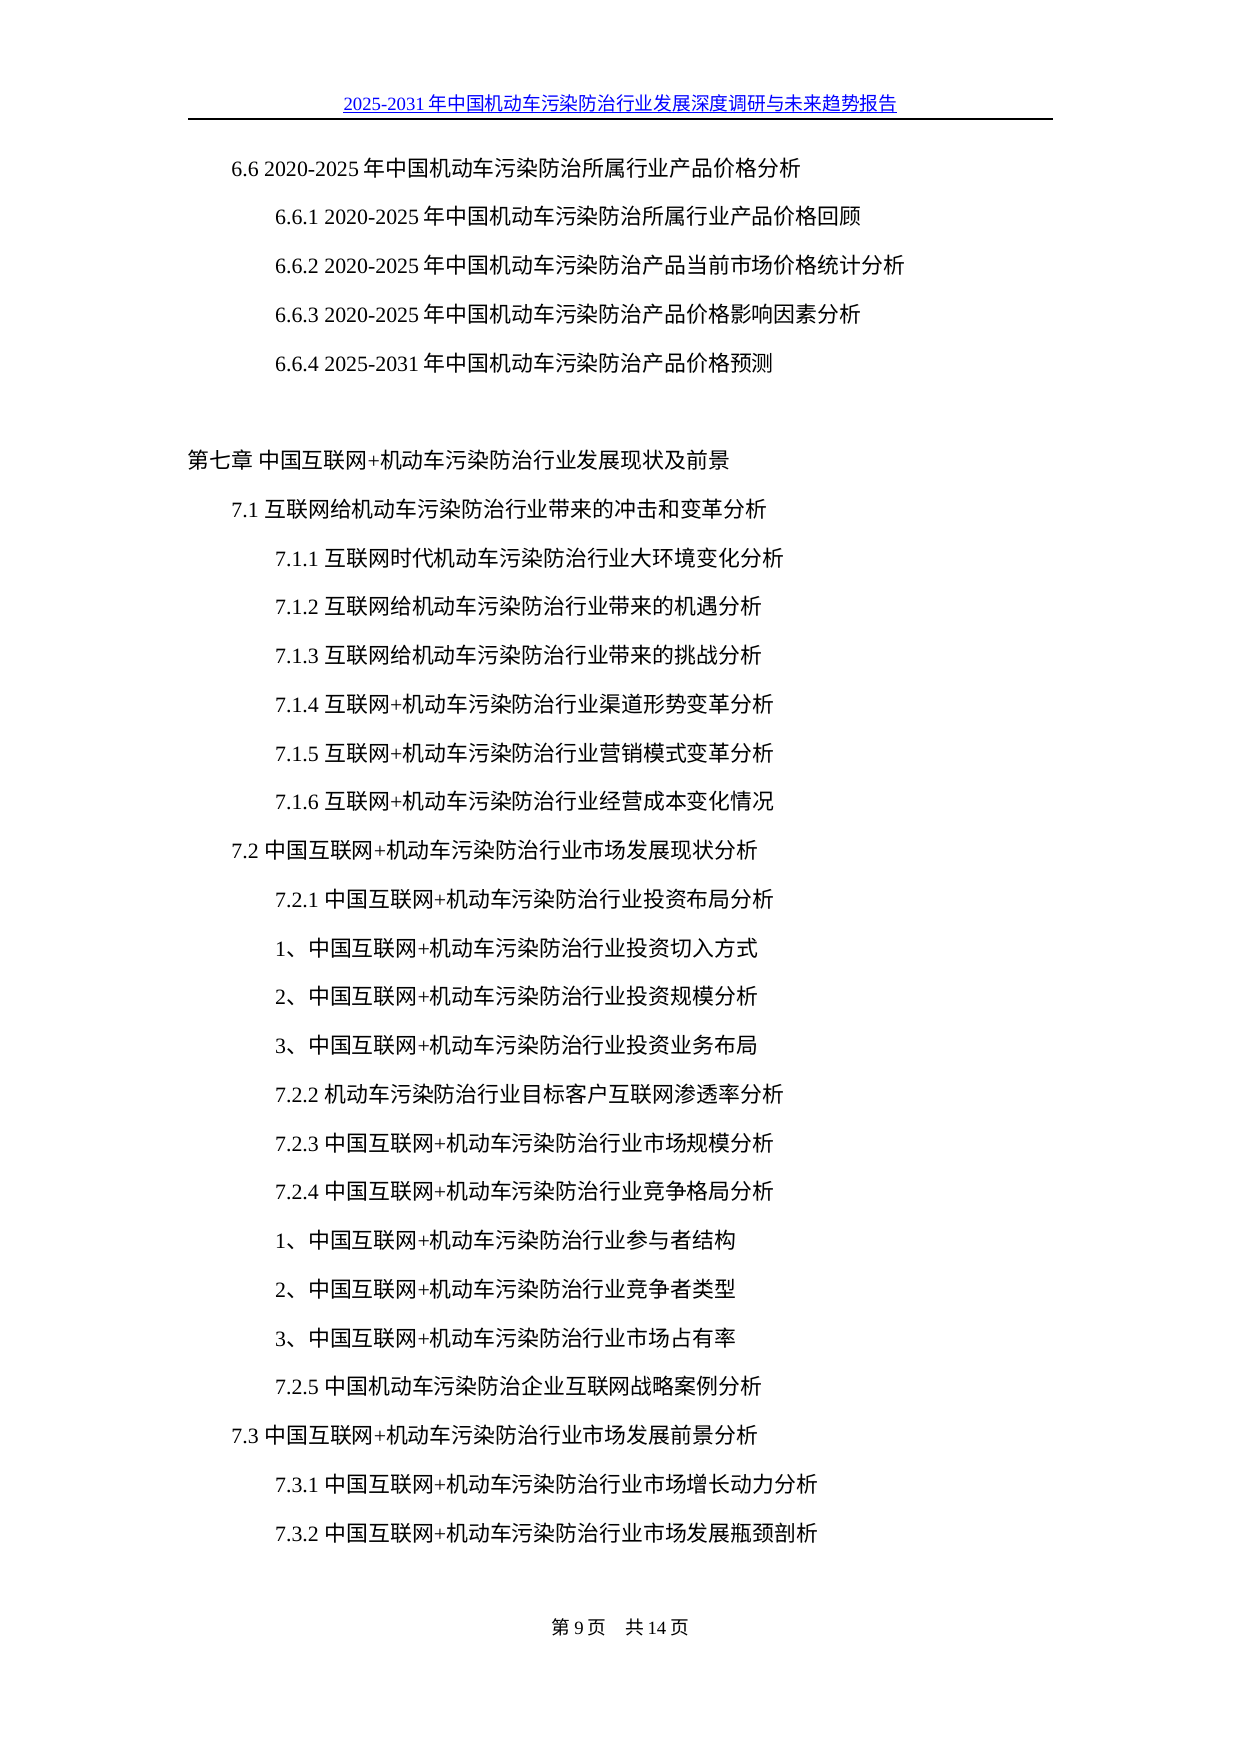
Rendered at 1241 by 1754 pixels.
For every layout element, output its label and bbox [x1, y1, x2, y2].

text [187, 150, 1053, 1548]
